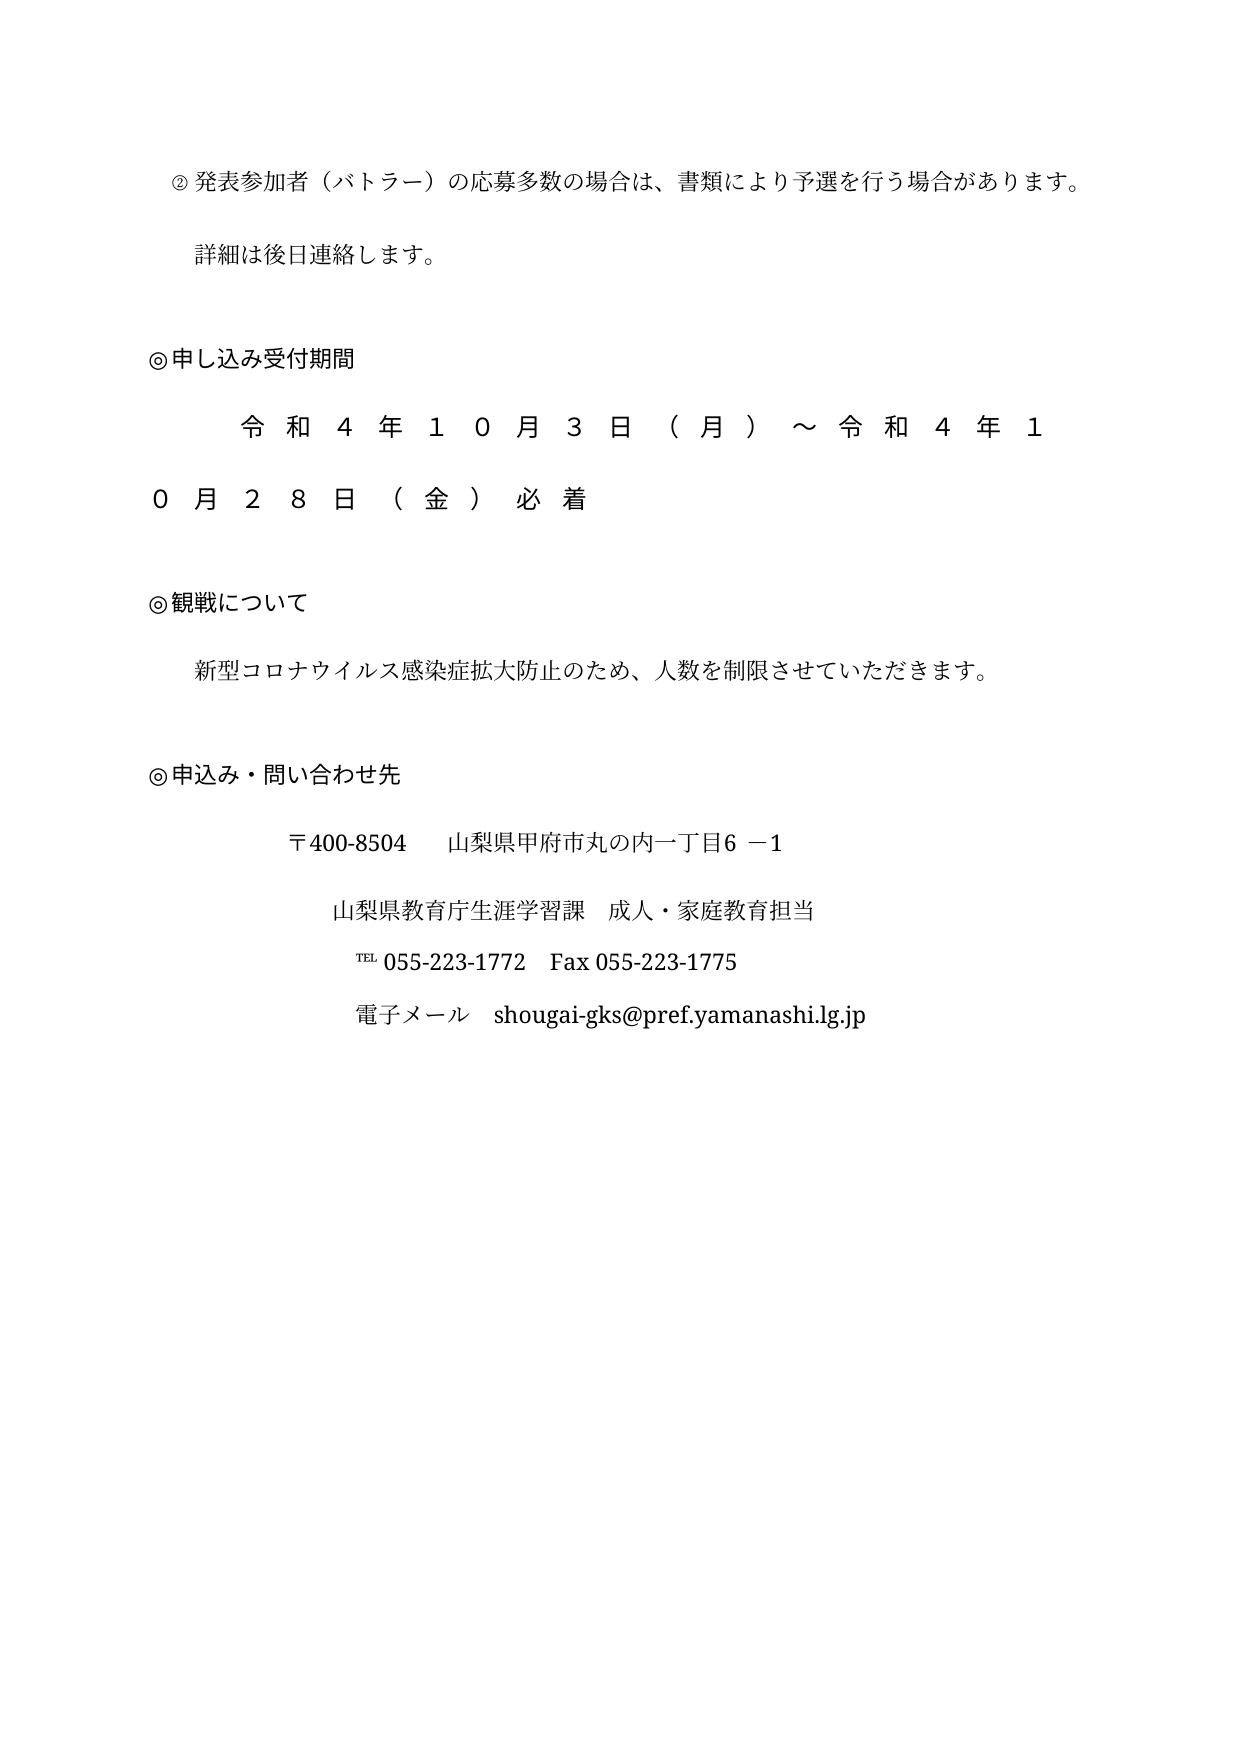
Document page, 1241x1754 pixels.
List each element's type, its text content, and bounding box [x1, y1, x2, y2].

text ◎観戦について [148, 570, 1092, 633]
text 〒400-8504 山梨県甲府市丸の内一丁目6－1 [148, 810, 1092, 873]
text 山梨県教育庁生涯学習課 成人・家庭教育担当 [148, 878, 1092, 941]
text ◎申し込み受付期間 [148, 326, 1092, 389]
text ℡ 055-223-1772 Fax 055-223-1775 [148, 946, 1092, 977]
text 電子メール shougai-gks@pref.yamanashi.lg.jp [148, 982, 1092, 1045]
text ◎申込み・問い合わせ先 [148, 742, 1092, 805]
text ②発表参加者（バトラー）の応募多数の場合は、書類により予選を行う場合があります。詳細は後日連絡します。 [169, 149, 1092, 285]
text 令和４年１０月３日（月）～令和４年１０月２８日（金）必着 [148, 394, 1092, 529]
text 新型コロナウイルス感染症拡大防止のため、人数を制限させていただきます。 [148, 638, 1092, 701]
